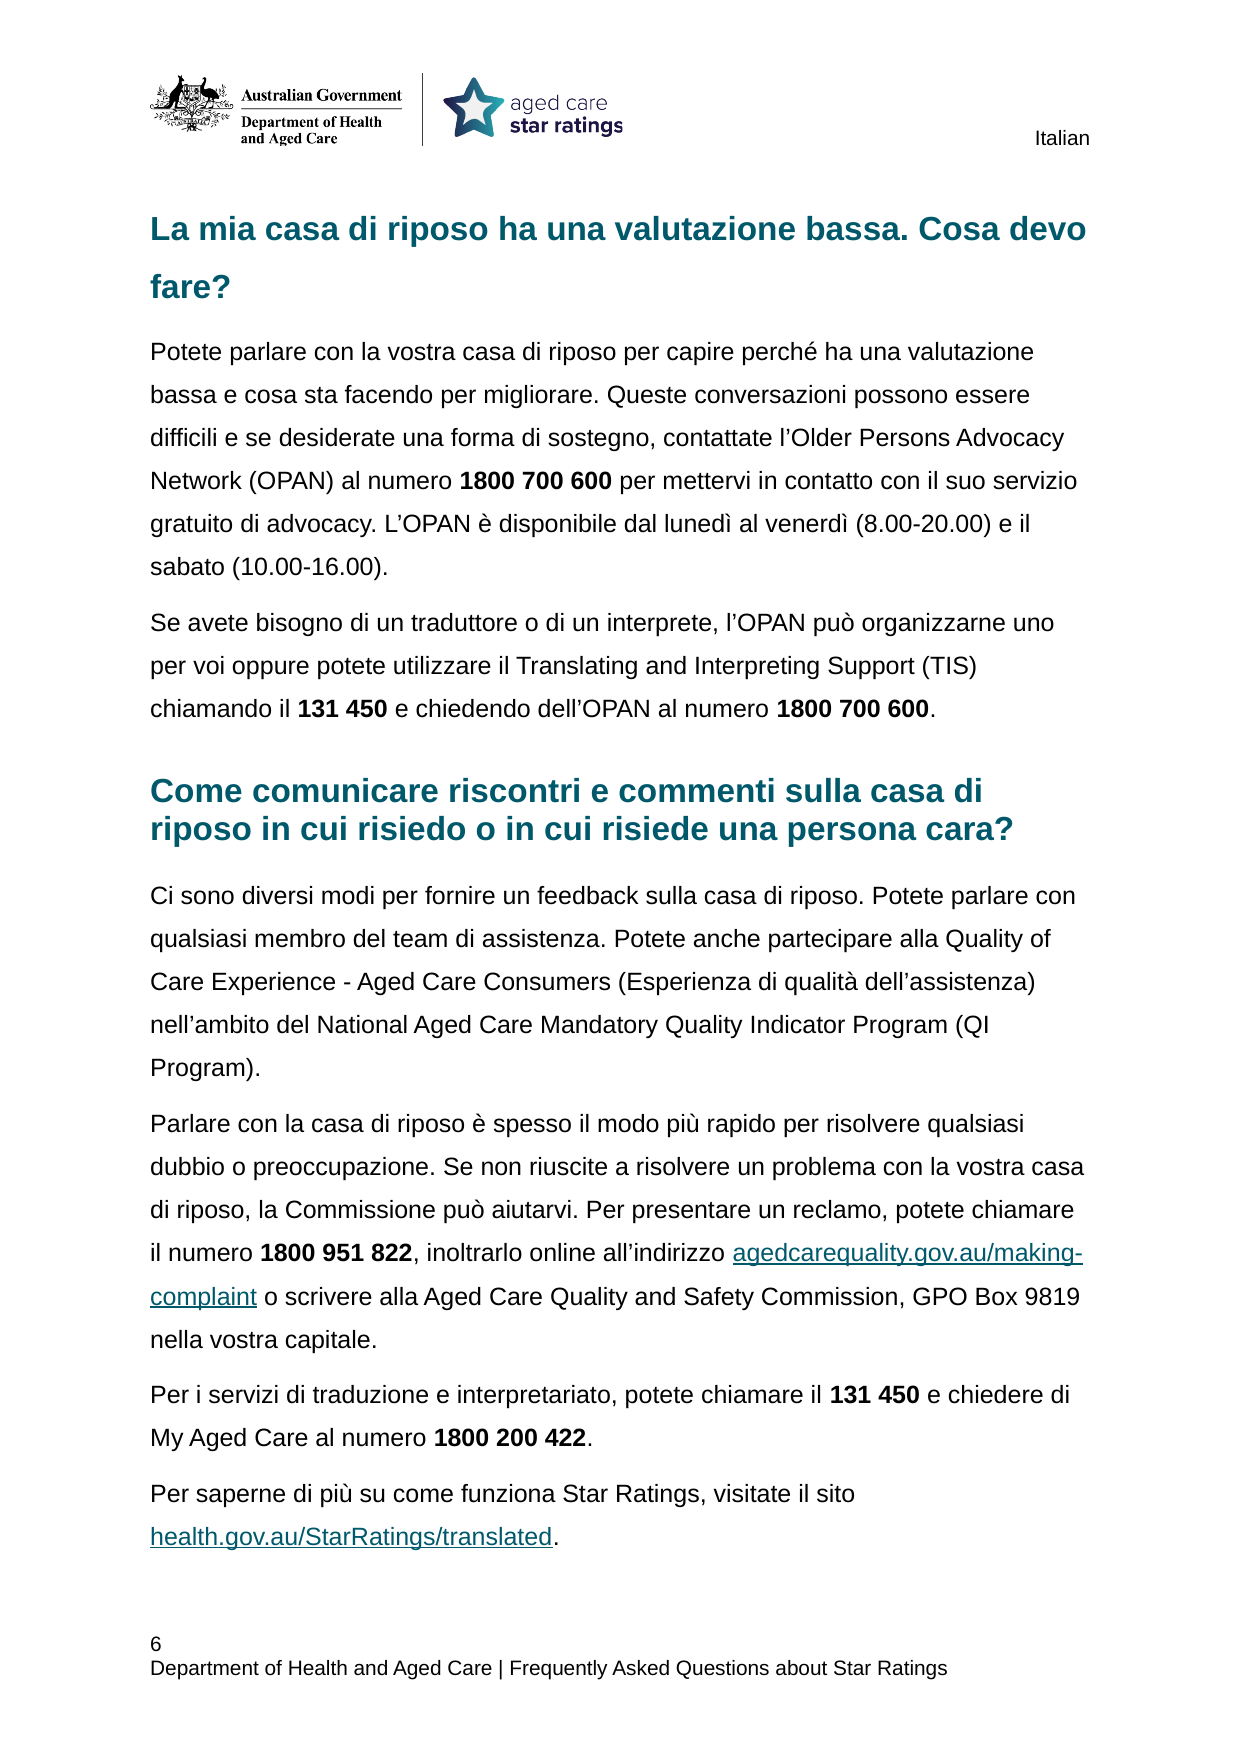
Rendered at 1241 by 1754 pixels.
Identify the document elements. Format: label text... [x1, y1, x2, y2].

text Per i servizi di traduzione e interpretariato, potete chiamare il 131 450 e chiedere di My Aged Care al numero 1800 200 422. [150, 1380, 1090, 1452]
text La mia casa di riposo ha una valutazione bassa. Cosa devo fare? [150, 209, 1090, 305]
text Per saperne di più su come funziona Star Ratings, visitate il sito health.gov.au/StarRatings/translated. [150, 1479, 1090, 1551]
picture [150, 73, 623, 146]
text Potete parlare con la vostra casa di riposo per capire perché ha una valutazione bassa e cosa sta facendo per migliorare. Queste conversazioni possono essere difficili e se desiderate una forma di sostegno, contattate l’Older Persons Advocacy Network (OPAN) al numero 1800 700 600 per mettervi in contatto con il suo servizio gratuito di advocacy. L’OPAN è disponibile dal lunedì al venerdì (8.00-20.00) e il sabato (10.00-16.00). [150, 337, 1090, 581]
text Ci sono diversi modi per fornire un feedback sulla casa di riposo. Potete parlare con qualsiasi membro del team di assistenza. Potete anche partecipare alla Quality of Care Experience - Aged Care Consumers (Esperienza di qualità dell’assistenza) nell’ambito del National Aged Care Mandatory Quality Indicator Program (QI Program). [150, 881, 1090, 1082]
subtitle Come comunicare riscontri e commenti sulla casa di riposo in cui risiedo o in cui risiede una persona cara? [150, 771, 1090, 848]
text Se avete bisogno di un traduttore o di un interprete, l’OPAN può organizzarne uno per voi oppure potete utilizzare il Translating and Interpreting Support (TIS) chiamando il 131 450 e chiedendo dell’OPAN al numero 1800 700 600. [150, 608, 1090, 723]
text Parlare con la casa di riposo è spesso il modo più rapido per risolvere qualsiasi dubbio o preoccupazione. Se non riuscite a risolvere un problema con la vostra casa di riposo, la Commissione può aiutarvi. Per presentare un reclamo, potete chiamare il numero 1800 951 822, inoltrarlo online all’indirizzo agedcarequality.gov.au/making-complaint o scrivere alla Aged Care Quality and Safety Commission, GPO Box 9819 nella vostra capitale. [150, 1109, 1090, 1353]
